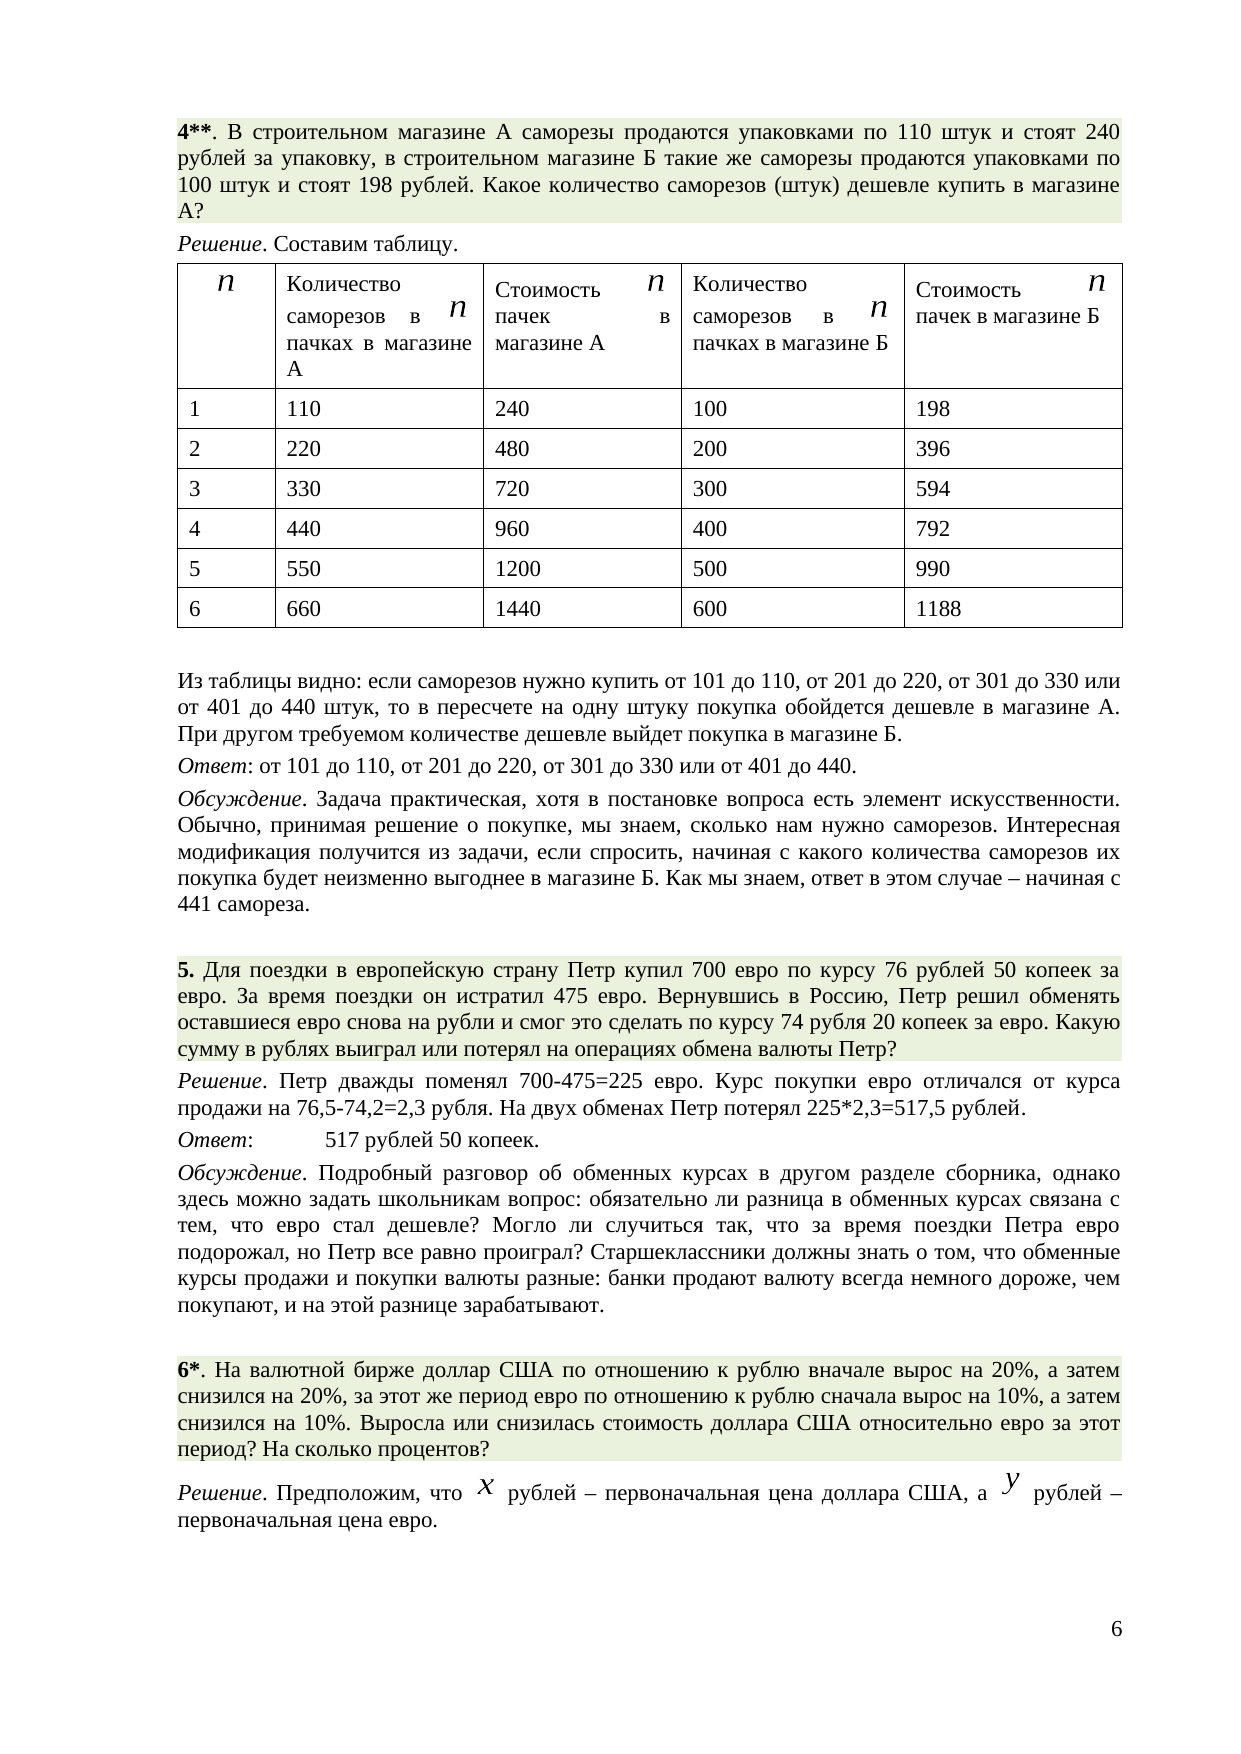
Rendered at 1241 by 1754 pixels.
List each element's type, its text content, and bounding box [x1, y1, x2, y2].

table_cell 300 [682, 469, 904, 507]
table_cell 480 [484, 429, 681, 468]
text 6*. На валютной бирже доллар США по отношению к рублю вначале вырос на 20%, а затем снизился на 20%, за этот же период евро по отношению к рублю сначала вырос на 10%, а затем снизился на 10%. Выросла или снизилась стоимость доллара США относительно евро за этот период? На сколько процентов? [177, 1356, 1122, 1461]
text Решение. Петр дважды поменял 700-475=225 евро. Курс покупки евро отличался от курса продажи на 76,5-74,2=2,3 рубля. На двух обменах Петр потерял 225*2,3=517,5 рублей. [177, 1067, 1122, 1120]
table_cell 1 [178, 389, 275, 428]
table_cell 330 [276, 469, 483, 507]
text 4**. В строительном магазине А саморезы продаются упаковками по 110 штук и стоят 240 рублей за упаковку, в строительном магазине Б такие же саморезы продаются упаковками по 100 штук и стоят 198 рублей. Какое количество саморезов (штук) дешевле купить в магазине А? [177, 118, 1122, 223]
table_cell 1188 [905, 588, 1122, 627]
table_cell 660 [276, 588, 483, 627]
table_cell 4 [178, 509, 275, 547]
table_cell 594 [905, 469, 1122, 507]
table_cell 400 [682, 509, 904, 547]
table_cell 440 [276, 509, 483, 547]
table_cell 960 [484, 509, 681, 547]
table_header Стоимость пачек в магазине А [484, 264, 681, 388]
table_cell 396 [905, 429, 1122, 468]
table_cell 990 [905, 549, 1122, 587]
table_cell 3 [178, 469, 275, 507]
text Ответ: 517 рублей 50 копеек. [177, 1126, 1122, 1153]
text Обсуждение. Задача практическая, хотя в постановке вопроса есть элемент искусственности. Обычно, принимая решение о покупке, мы знаем, сколько нам нужно саморезов. Интересная модификация получится из задачи, если спросить, начиная с какого количества саморезов их покупка будет неизменно выгоднее в магазине Б. Как мы знаем, ответ в этом случае – начиная с 441 самореза. [177, 785, 1122, 917]
table_cell 240 [484, 389, 681, 428]
table_cell 600 [682, 588, 904, 627]
table_cell 110 [276, 389, 483, 428]
text Обсуждение. Подробный разговор об обменных курсах в другом разделе сборника, однако здесь можно задать школьникам вопрос: обязательно ли разница в обменных курсах связана с тем, что евро стал дешевле? Могло ли случиться так, что за время поездки Петра евро подорожал, но Петр все равно проиграл? Старшеклассники должны знать о том, что обменные курсы продажи и покупки валюты разные: банки продают валюту всегда немного дороже, чем покупают, и на этой разнице зарабатывают. [177, 1159, 1122, 1317]
table_cell 550 [276, 549, 483, 587]
table_header Стоимость пачек в магазине Б [905, 264, 1122, 388]
table_cell 220 [276, 429, 483, 468]
table_header [178, 264, 275, 388]
table_cell 500 [682, 549, 904, 587]
table_cell 1440 [484, 588, 681, 627]
table_cell 6 [178, 588, 275, 627]
table_cell 720 [484, 469, 681, 507]
table_cell 198 [905, 389, 1122, 428]
text Решение. Предположим, что рублей – первоначальная цена доллара США, а рублей – первоначальная цена евро. [177, 1467, 1122, 1532]
table_cell 100 [682, 389, 904, 428]
table_header Количество саморезов в пачках в магазине А [276, 264, 483, 388]
text Решение. Составим таблицу. [177, 230, 1122, 256]
text Из таблицы видно: если саморезов нужно купить от 101 до 110, от 201 до 220, от 301 до 330 или от 401 до 440 штук, то в пересчете на одну штуку покупка обойдется дешевле в магазине А. При другом требуемом количестве дешевле выйдет покупка в магазине Б. [177, 667, 1122, 746]
table_cell 5 [178, 549, 275, 587]
text 5. Для поездки в европейскую страну Петр купил 700 евро по курсу 76 рублей 50 копеек за евро. За время поездки он истратил 475 евро. Вернувшись в Россию, Петр решил обменять оставшиеся евро снова на рубли и смог это сделать по курсу 74 рубля 20 копеек за евро. Какую сумму в рублях выиграл или потерял на операциях обмена валюты Петр? [177, 956, 1122, 1061]
table_cell 200 [682, 429, 904, 468]
table_header Количество саморезов в пачках в магазине Б [682, 264, 904, 388]
table_cell 1200 [484, 549, 681, 587]
table_cell 2 [178, 429, 275, 468]
text Ответ: от 101 до 110, от 201 до 220, от 301 до 330 или от 401 до 440. [177, 752, 1122, 779]
table_cell 792 [905, 509, 1122, 547]
